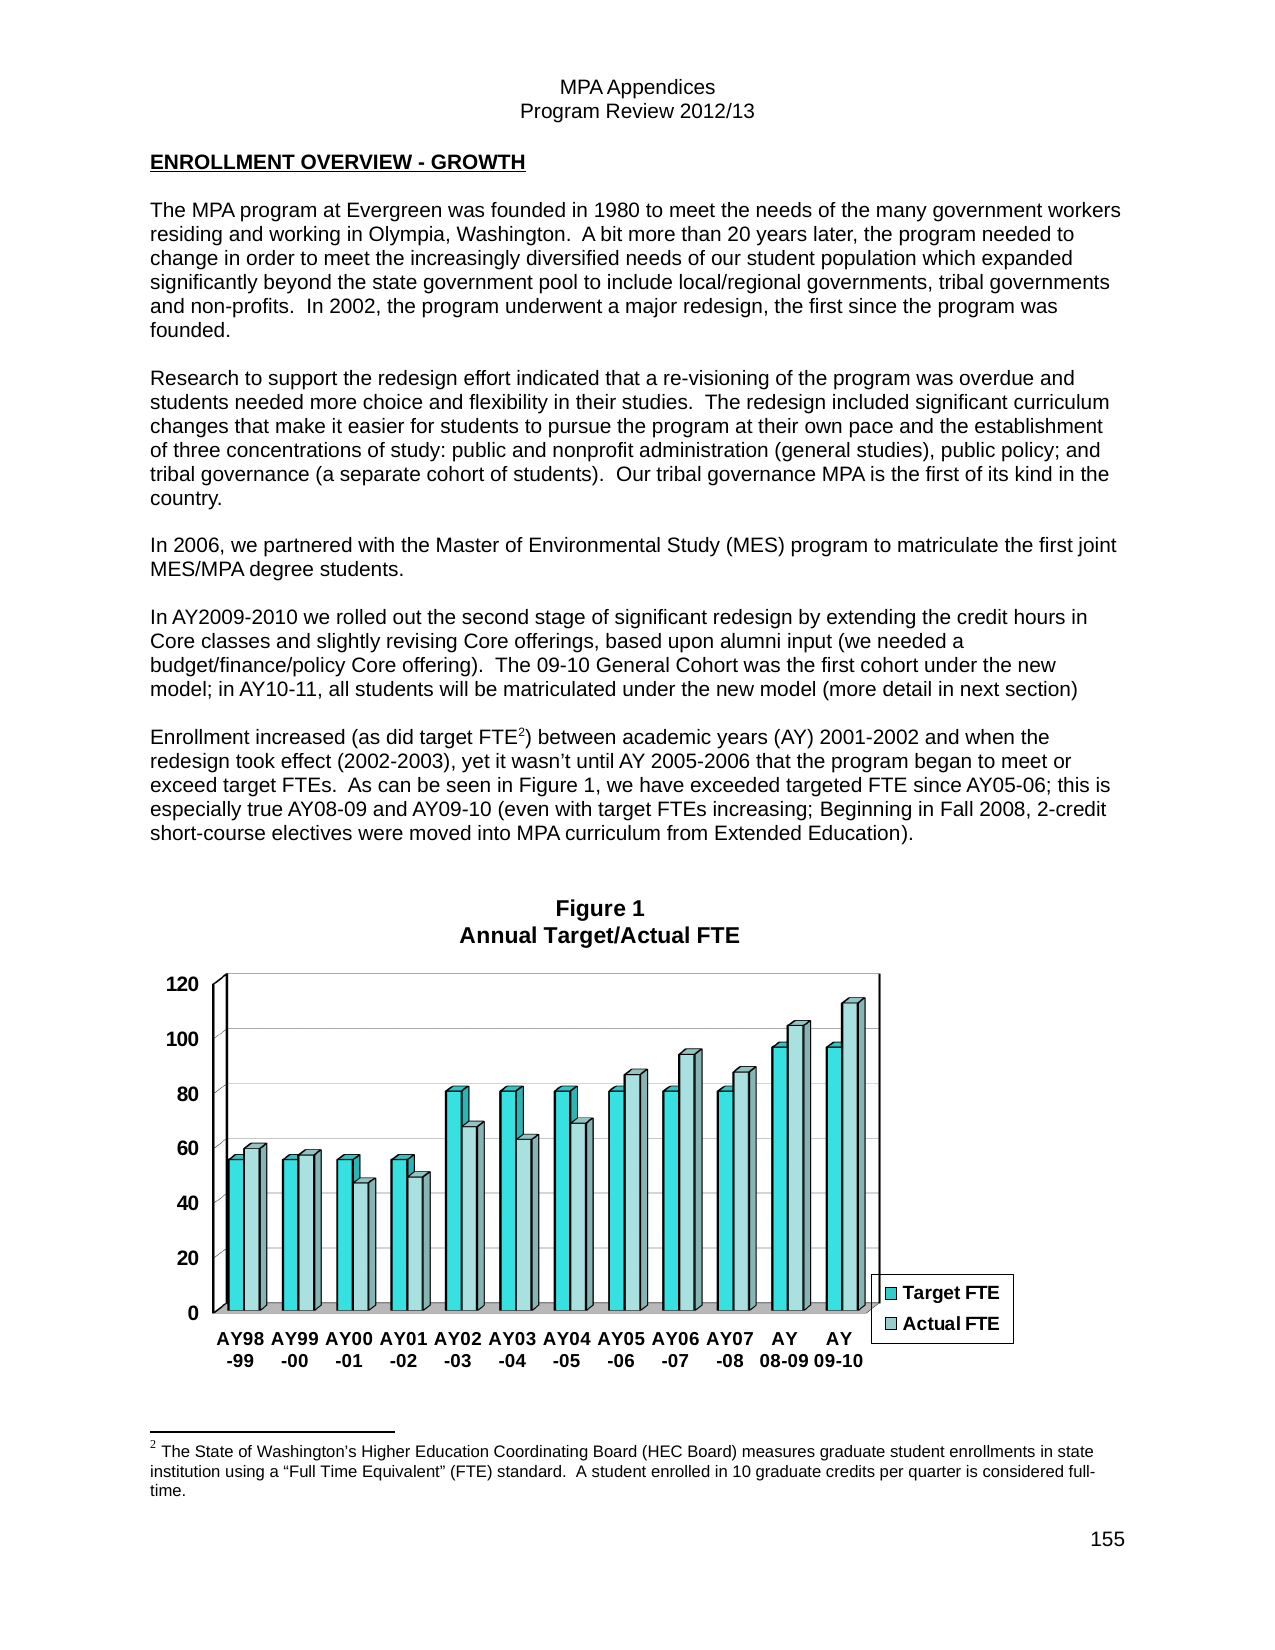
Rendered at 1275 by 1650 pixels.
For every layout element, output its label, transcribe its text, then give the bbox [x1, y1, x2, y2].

text ENROLLMENT OVERVIEW - GROWTH [150, 150, 1125, 174]
text The MPA program at Evergreen was founded in 1980 to meet the needs of the many government workers residing and working in . A bit more than 20 years later, the program needed to change in order to meet the increasingly diversified needs of our student population which expanded significantly beyond the state government pool to include local/regional governments, tribal governments and non-profits. In 2002, the program underwent a major redesign, the first since the program was founded. [150, 198, 1125, 342]
text Enrollment increased (as did target FTE) between academic years (AY) 2001-2002 and when the redesign took effect (2002-2003), yet it wasn’t until AY 2005-2006 that the program began to meet or exceed target FTEs. As can be seen in Figure 1, we have exceeded targeted FTE since AY05-06; this is especially true AY08-09 and AY09-10 (even with target FTEs increasing; Beginning in Fall 2008, 2-credit short-course electives were moved into MPA curriculum from Extended Education). [150, 725, 1125, 845]
text In AY2009-2010 we rolled out the second stage of significant redesign by extending the credit hours in Core classes and slightly revising Core offerings, based upon alumni input (we needed a budget/finance/policy Core offering). The 09-10 General Cohort was the first cohort under the new model; in AY10-11, all students will be matriculated under the new model (more detail in next section) [150, 605, 1125, 701]
text Research to support the redesign effort indicated that a re-visioning of the program was overdue and students needed more choice and flexibility in their studies. The redesign included significant curriculum changes that make it easier for students to pursue the program at their own pace and the establishment of three concentrations of study: public and nonprofit administration (general studies), public policy; and tribal governance (a separate cohort of students). Our tribal governance MPA is the first of its kind in the country. [150, 366, 1125, 509]
text In 2006, we partnered with the Master of Environmental Study (MES) program to matriculate the first joint MES/MPA degree students. [150, 533, 1125, 581]
